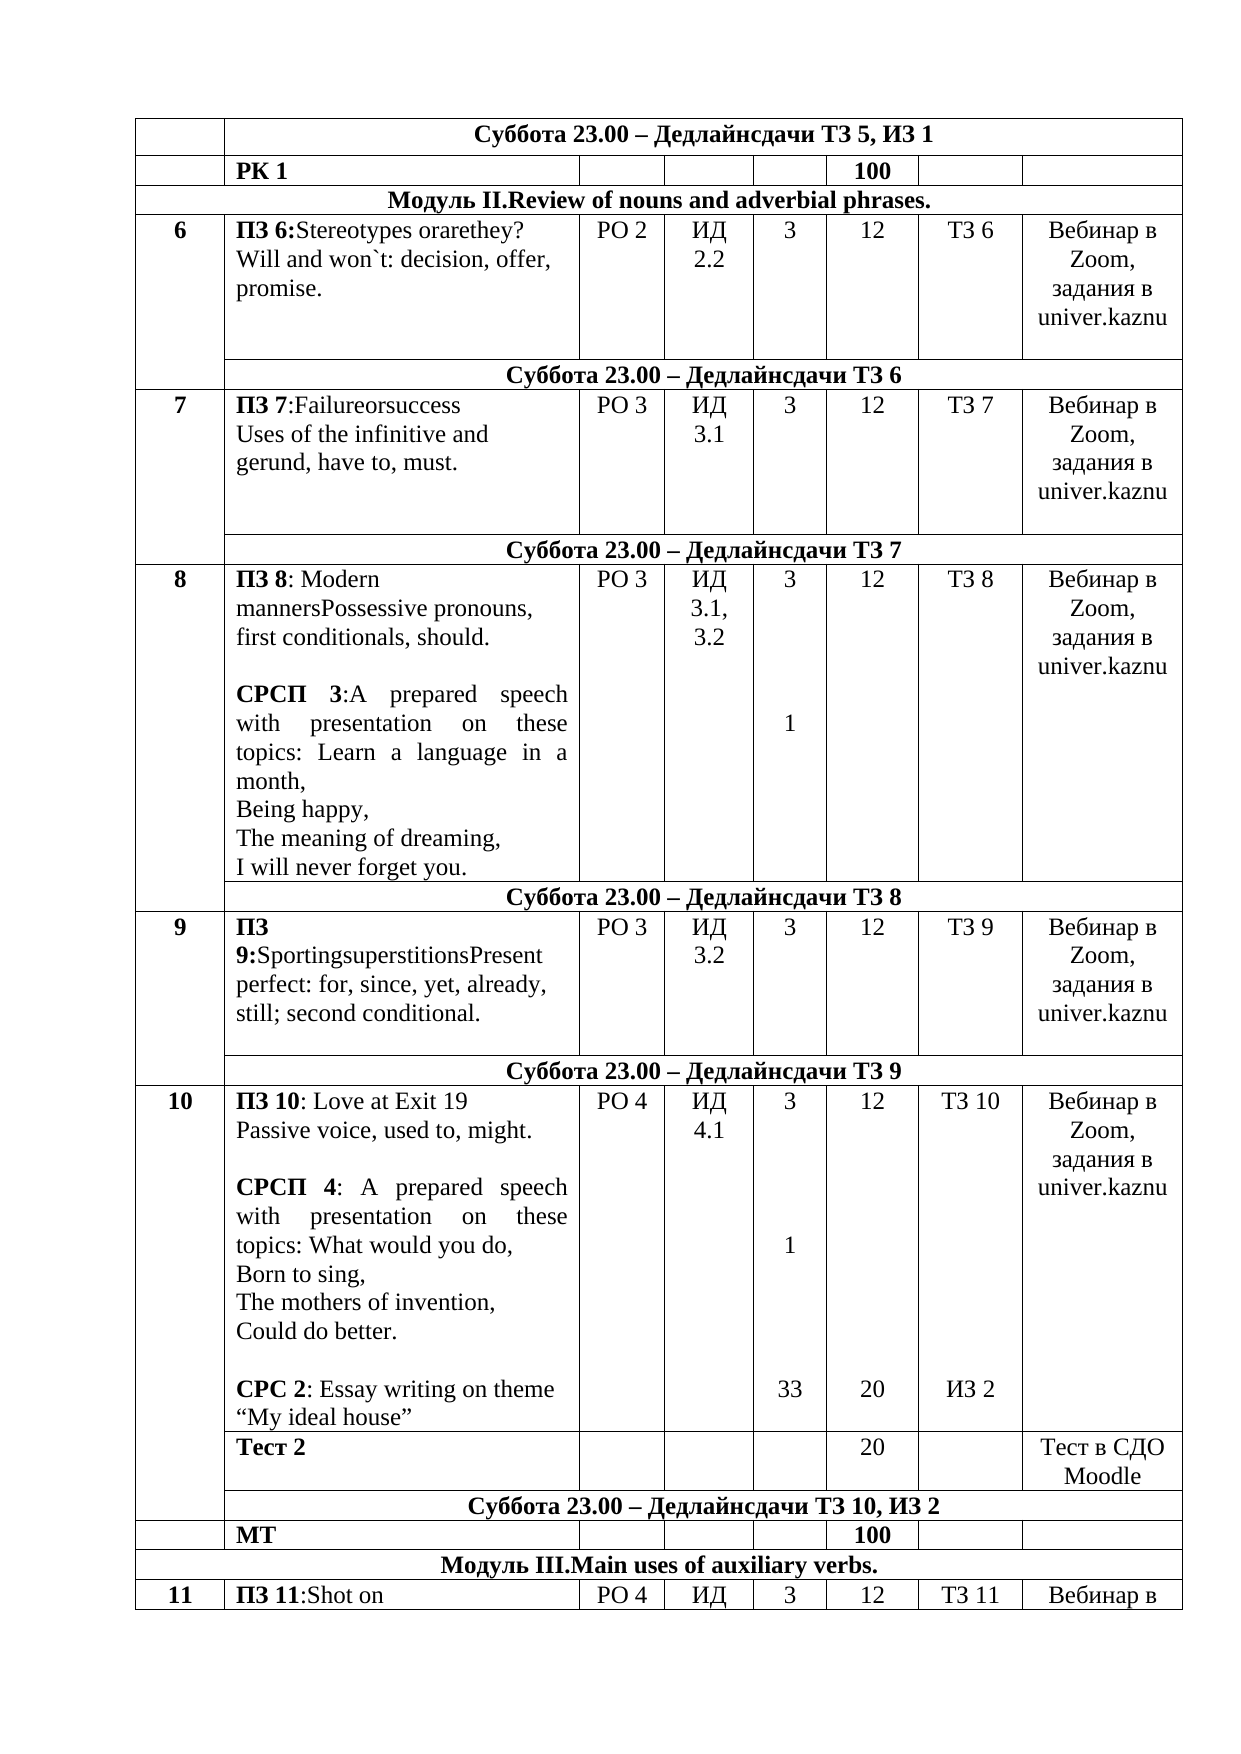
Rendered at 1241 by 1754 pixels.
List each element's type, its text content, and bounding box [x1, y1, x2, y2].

table_cell ТЗ 7 [919, 390, 1022, 534]
table_cell [919, 156, 1022, 184]
table_cell ИД 4.1 [665, 1086, 753, 1431]
table_cell РО 3 [580, 565, 664, 881]
table_cell ИД 3.1 [665, 390, 753, 534]
table_cell [754, 156, 826, 184]
table_cell Суббота 23.00 – Дедлайнсдачи ТЗ 10, ИЗ 2 [225, 1491, 1182, 1519]
table_cell Тест 2 [225, 1432, 579, 1490]
table_cell Суббота 23.00 – Дедлайнсдачи ТЗ 8 [225, 882, 1182, 911]
table_cell МТ [225, 1521, 579, 1549]
table_cell 3 [754, 912, 826, 1055]
table_cell 11 [136, 1580, 224, 1609]
table_cell [919, 1432, 1022, 1490]
table_cell 9 [136, 912, 224, 1085]
table_cell 20 [827, 1432, 918, 1490]
table_cell [136, 156, 224, 184]
table_cell 3 1 [754, 565, 826, 881]
table_cell 12 20 [827, 1086, 918, 1431]
table_cell ТЗ 8 [919, 565, 1022, 881]
table_cell 100 [827, 156, 918, 184]
table_cell ПЗ 7:Failureorsuccess Uses of the infinitive and gerund, have to, must. [225, 390, 579, 534]
table_cell 12 [827, 565, 918, 881]
table_cell [580, 1521, 664, 1549]
table_cell Суббота 23.00 – Дедлайнсдачи ТЗ 6 [225, 360, 1182, 389]
table_cell РО 4 [580, 1086, 664, 1431]
table_cell [665, 156, 753, 184]
table_cell [580, 1432, 664, 1490]
table_cell Суббота 23.00 – Дедлайнсдачи ТЗ 7 [225, 535, 1182, 563]
table_cell 3 [754, 215, 826, 359]
table_cell ИД 4.1, 4.2 [665, 1580, 753, 1609]
table_cell 12 [827, 215, 918, 359]
table_cell [1023, 1521, 1182, 1549]
table_cell [754, 1432, 826, 1490]
table_cell Суббота 23.00 – Дедлайнсдачи ТЗ 9 [225, 1056, 1182, 1085]
table_cell ПЗ 10: Love at Exit 19 Passive voice, used to, might. СРСП 4: A prepared speech with presentation on these topics: What would you do, Born to sing, The mothers of invention, Could do better. СРС 2: Essay writing on theme “My ideal house” [225, 1086, 579, 1431]
table_cell Модуль III.Main uses of auxiliary verbs. [136, 1550, 1182, 1579]
table_cell Вебинар в Zoom, задания в univer.kaznu [1023, 912, 1182, 1055]
table_cell 7 [136, 390, 224, 563]
table_cell РО 2 [580, 215, 664, 359]
table_cell 3 [754, 1580, 826, 1609]
table_cell Вебинар в Zoom, задания в univer.kaznu [1023, 215, 1182, 359]
table_cell 12 [827, 912, 918, 1055]
table_cell Модуль II.Review of nouns and adverbial phrases. [136, 186, 1182, 214]
table_cell [580, 156, 664, 184]
table_cell [919, 1521, 1022, 1549]
table_cell 8 [136, 565, 224, 911]
table_cell Вебинар в Zoom, задания в univer.kaznu [1023, 390, 1182, 534]
table_cell 6 [136, 215, 224, 389]
table_cell Вебинар в Zoom, задания в univer.kaznu [1023, 565, 1182, 881]
table_cell ПЗ 8: Modern mannersPossessive pronouns, first conditionals, should. СРСП 3:A prepared speech with presentation on these topics: Learn a language in a month, Being happy, The meaning of dreaming, I will never forget you. [225, 565, 579, 881]
table_cell Суббота 23.00 – Дедлайнсдачи ТЗ 5, ИЗ 1 [225, 119, 1182, 155]
table_cell РК 1 [225, 156, 579, 184]
table_cell 3 [754, 390, 826, 534]
table_cell 3 1 33 [754, 1086, 826, 1431]
table_cell ТЗ 11 [919, 1580, 1022, 1609]
table_cell РО 4 [580, 1580, 664, 1609]
table_cell РО 3 [580, 390, 664, 534]
table_cell 10 [136, 1086, 224, 1519]
table_cell [665, 1432, 753, 1490]
table_cell ПЗ 9:SportingsuperstitionsPresent perfect: for, since, yet, already, still; second conditional. [225, 912, 579, 1055]
table_cell Тест в СДО Moodle [1023, 1432, 1182, 1490]
table_cell ТЗ 9 [919, 912, 1022, 1055]
table_cell ПЗ 6:Stereotypes orarethey? Will and won`t: decision, offer, promise. [225, 215, 579, 359]
table_cell Вебинар в Zoom, задания в univer.kaznu [1023, 1086, 1182, 1431]
table_cell 12 [827, 390, 918, 534]
table_cell [136, 1521, 224, 1549]
table_cell 100 [827, 1521, 918, 1549]
table_cell 12 [827, 1580, 918, 1609]
table_cell ИД 2.2 [665, 215, 753, 359]
table_cell РО 3 [580, 912, 664, 1055]
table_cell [225, 1580, 579, 1609]
table_cell [754, 1521, 826, 1549]
table_cell ТЗ 6 [919, 215, 1022, 359]
table_cell ИД 3.2 [665, 912, 753, 1055]
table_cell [1023, 1580, 1182, 1609]
table_cell ТЗ 10 ИЗ 2 [919, 1086, 1022, 1431]
table_cell [1023, 156, 1182, 184]
table_cell ИД 3.1, 3.2 [665, 565, 753, 881]
table_cell [665, 1521, 753, 1549]
